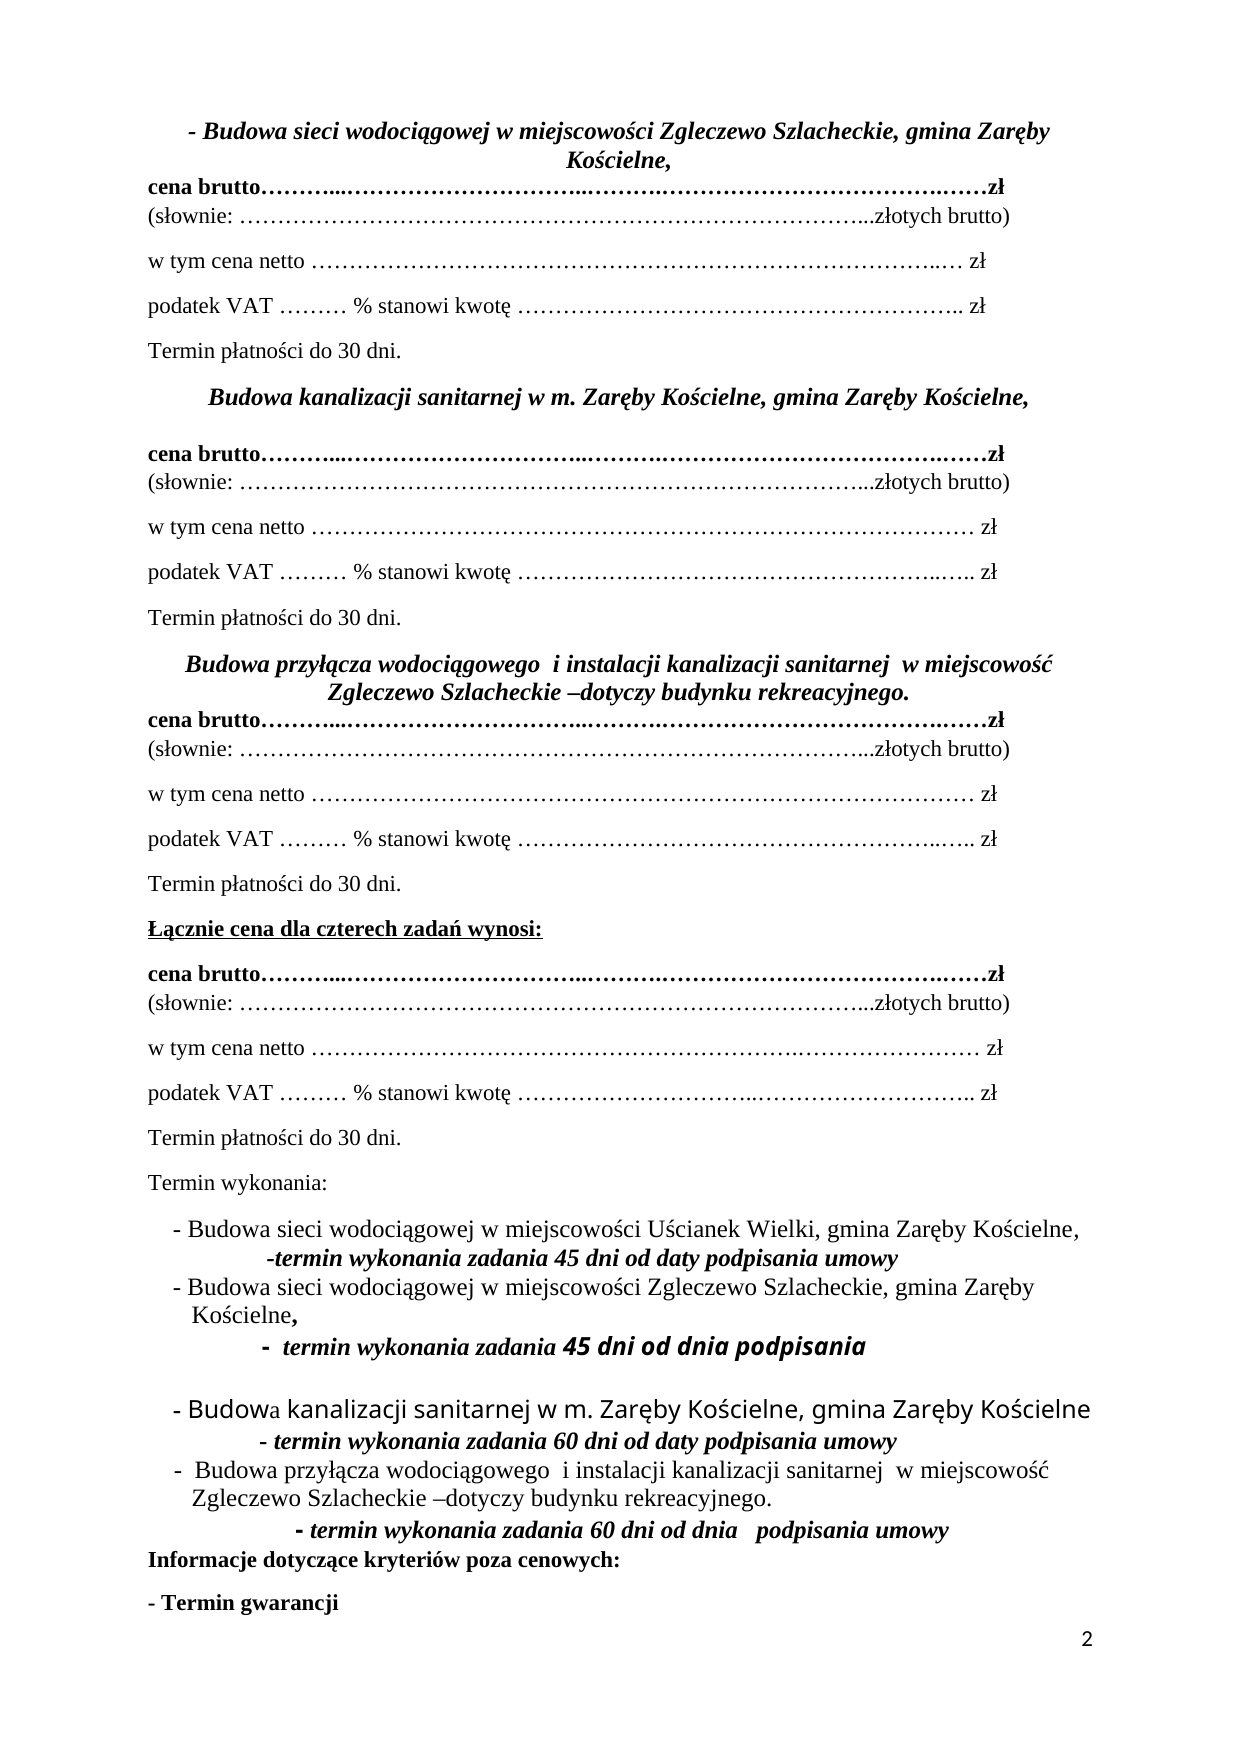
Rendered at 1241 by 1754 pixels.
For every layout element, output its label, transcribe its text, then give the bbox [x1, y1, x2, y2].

text - Budowa kanalizacji sanitarnej w m. Zaręby Kościelne, gmina Zaręby Kościelne [148, 1392, 1092, 1426]
text podatek VAT ……… % stanowi kwotę ………………………………………………..….. zł [148, 558, 1092, 585]
text w tym cena netto ……………………………………………………….…………………… zł [148, 1034, 1092, 1060]
list -termin wykonania zadania 45 dni od daty podpisania umowy [223, 1243, 1092, 1272]
text Kościelne, [148, 1300, 1092, 1329]
text podatek VAT ……… % stanowi kwotę …………………………..……………………….. zł [148, 1079, 1092, 1105]
list - termin wykonania zadania 45 dni od dnia podpisania [223, 1329, 1092, 1363]
text - Budowa przyłącza wodociągowego i instalacji kanalizacji sanitarnej w miejscowość [148, 1455, 1092, 1483]
text - Budowa sieci wodociągowej w miejscowości Zgleczewo Szlacheckie, gmina Zaręby Kościelne, [148, 116, 1092, 173]
text - Termin gwarancji [148, 1589, 1092, 1616]
text Termin płatności do 30 dni. [148, 603, 1092, 630]
text cena brutto………...…………………………..……….……………………………….……zł (słownie: ………………………………………………………………………...złotych brutto) [148, 440, 1092, 494]
text - termin wykonania zadania 60 dni od daty podpisania umowy [221, 1426, 1092, 1455]
text Termin płatności do 30 dni. [148, 870, 1092, 896]
text - termin wykonania zadania 60 dni od dnia podpisania umowy [221, 1512, 1092, 1546]
text Zgleczewo Szlacheckie –dotyczy budynku rekreacyjnego. [148, 1483, 1092, 1512]
text - Budowa sieci wodociągowej w miejscowości Uścianek Wielki, gmina Zaręby Kościelne, [148, 1214, 1092, 1243]
text w tym cena netto …………………………………………………………………………… zł [148, 513, 1092, 540]
text Termin wykonania: [148, 1169, 1092, 1195]
text Informacje dotyczące kryteriów poza cenowych: [148, 1546, 1092, 1573]
text Termin płatności do 30 dni. [148, 1124, 1092, 1150]
text w tym cena netto …………………………………………………………………………… zł [148, 780, 1092, 806]
text - Budowa sieci wodociągowej w miejscowości Zgleczewo Szlacheckie, gmina Zaręby [148, 1272, 1092, 1300]
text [148, 173, 1092, 228]
text Budowa przyłącza wodociągowego i instalacji kanalizacji sanitarnej w miejscowość [148, 649, 1092, 677]
text Termin płatności do 30 dni. [148, 337, 1092, 363]
text Zgleczewo Szlacheckie –dotyczy budynku rekreacyjnego. [148, 677, 1092, 706]
text Budowa kanalizacji sanitarnej w m. Zaręby Kościelne, gmina Zaręby Kościelne, [148, 382, 1092, 411]
text cena brutto………...…………………………..……….……………………………….……zł (słownie: ………………………………………………………………………...złotych brutto) [148, 706, 1092, 761]
text w tym cena netto ………………………………………………………………………..… zł [148, 247, 1092, 273]
text podatek VAT ……… % stanowi kwotę ………………………………………………….. zł [148, 292, 1092, 318]
text Łącznie cena dla czterech zadań wynosi: [148, 915, 1092, 941]
text podatek VAT ……… % stanowi kwotę ………………………………………………..….. zł [148, 825, 1092, 851]
text cena brutto………...…………………………..……….……………………………….……zł (słownie: ………………………………………………………………………...złotych brutto) [148, 960, 1092, 1015]
